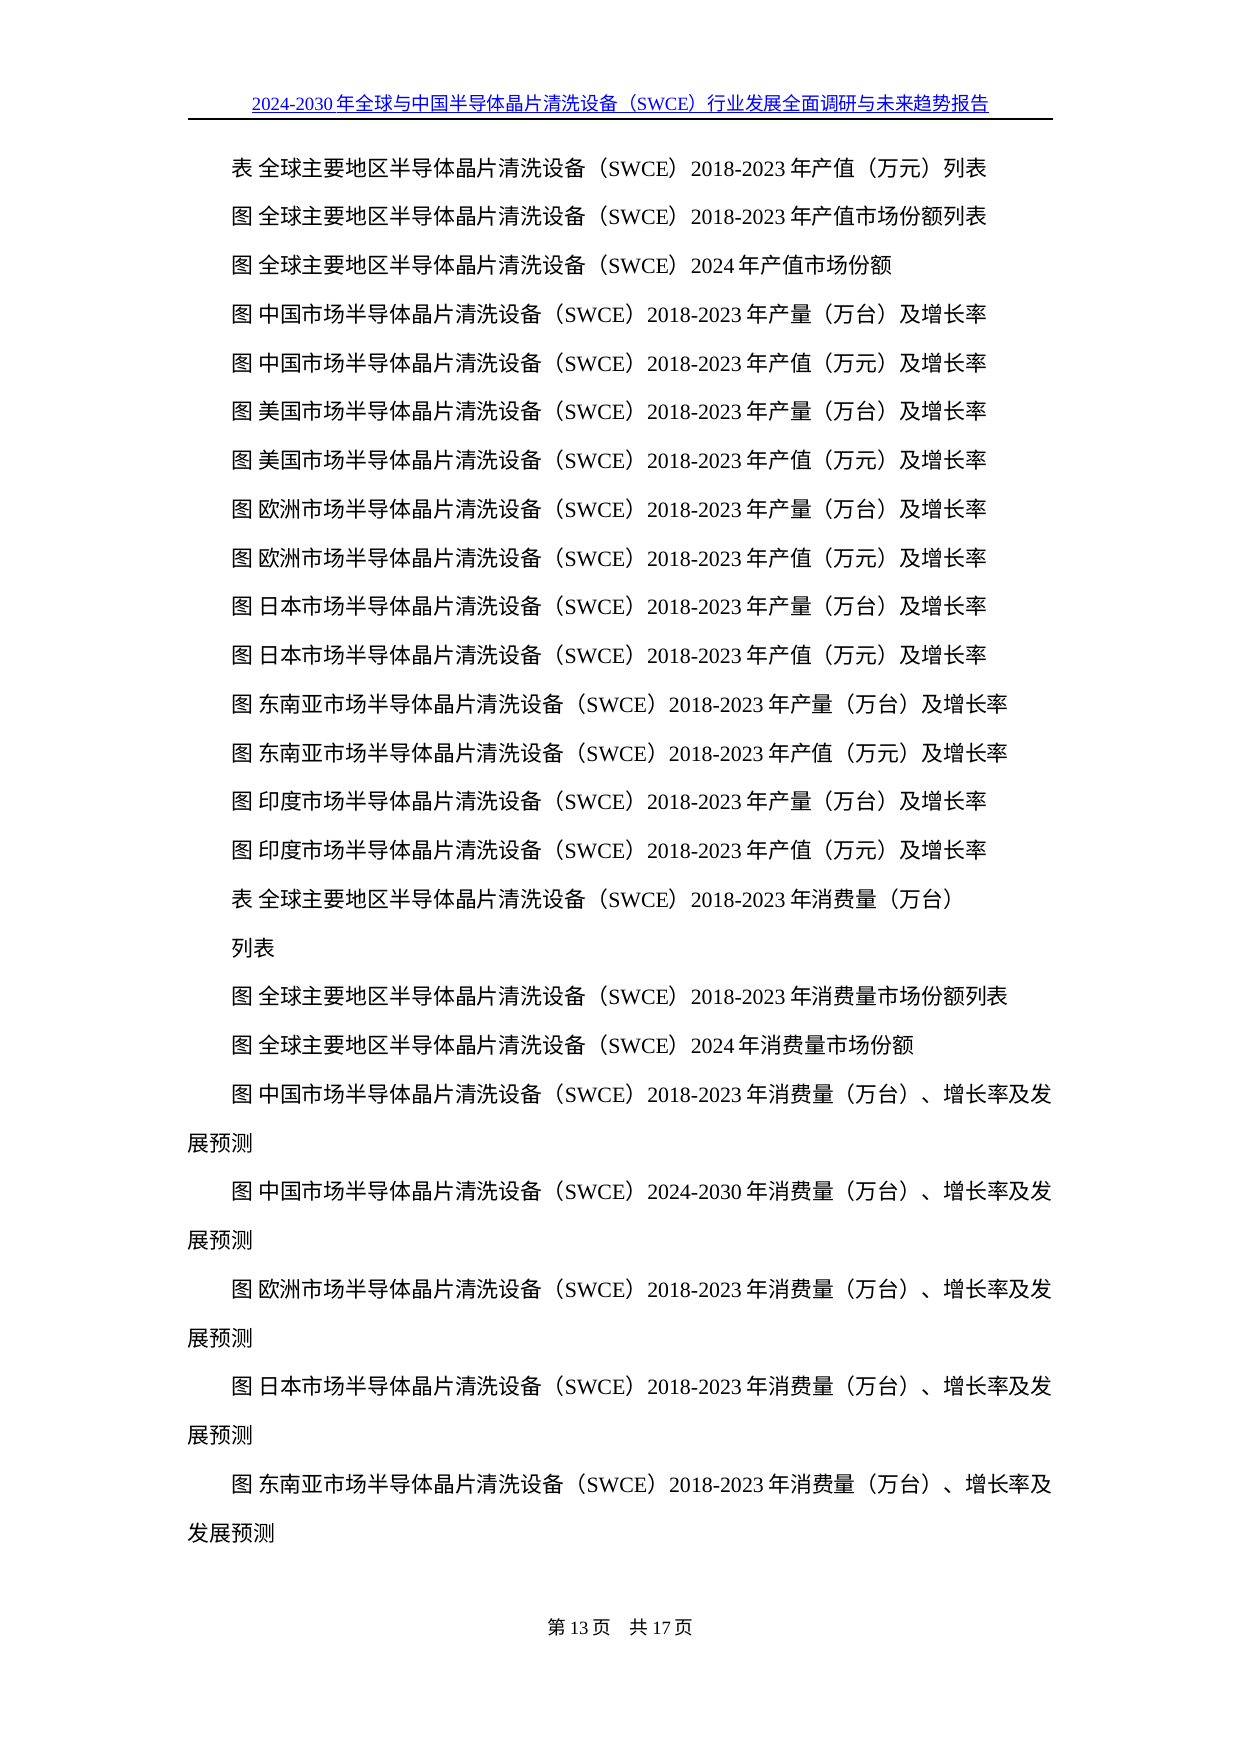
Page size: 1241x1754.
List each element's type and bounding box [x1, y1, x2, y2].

text [187, 150, 1053, 1548]
